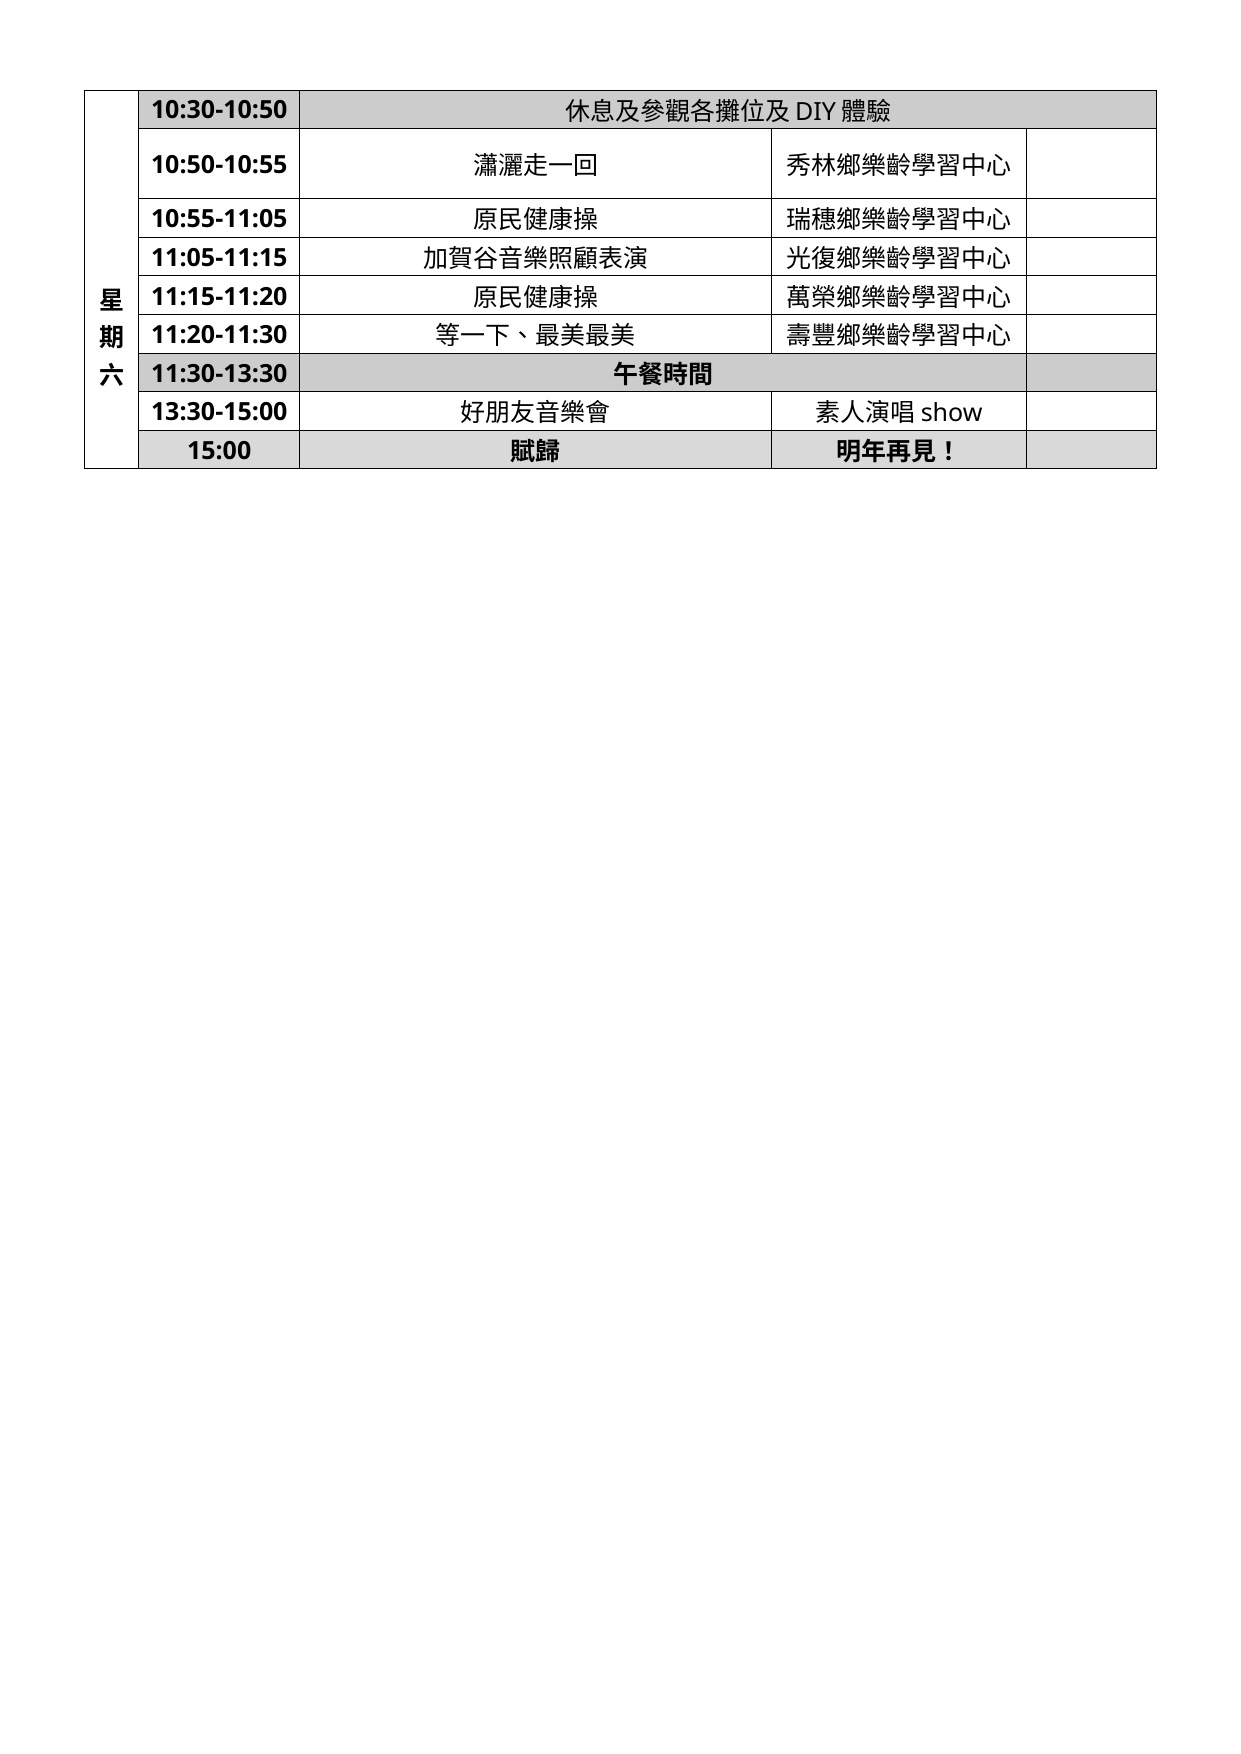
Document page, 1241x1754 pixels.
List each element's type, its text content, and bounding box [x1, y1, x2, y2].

table_cell [1027, 238, 1156, 275]
table_cell 秀林鄉樂齡學習中心 [772, 129, 1026, 198]
table_cell 11:05-11:15 [139, 238, 299, 275]
table_cell [1027, 276, 1156, 314]
table_cell 加賀谷音樂照顧表演 [300, 238, 771, 275]
table_cell 11:20-11:30 [139, 315, 299, 352]
table_cell [1027, 199, 1156, 237]
table_cell 原民健康操 [300, 199, 771, 237]
table_cell [1027, 354, 1156, 391]
table_cell 原民健康操 [300, 276, 771, 314]
table_cell 11:30-13:30 [139, 354, 299, 391]
table_cell 萬榮鄉樂齡學習中心 [772, 276, 1026, 314]
table_cell [1027, 392, 1156, 429]
table_cell 10:30-10:50 [139, 91, 299, 128]
table_cell [1027, 129, 1156, 198]
table_cell 素人演唱show [772, 392, 1026, 429]
table_cell 瑞穗鄉樂齡學習中心 [772, 199, 1026, 237]
table_cell 光復鄉樂齡學習中心 [772, 238, 1026, 275]
table_cell [1027, 315, 1156, 352]
table_cell 瀟灑走一回 [300, 129, 771, 198]
table_cell 11:15-11:20 [139, 276, 299, 314]
table_cell 10:55-11:05 [139, 199, 299, 237]
table_cell 賦歸 [300, 431, 771, 468]
table_cell 休息及參觀各攤位及DIY體驗 [300, 91, 1156, 128]
table_cell 壽豐鄉樂齡學習中心 [772, 315, 1026, 352]
table_cell [1027, 431, 1156, 468]
table_cell 明年再見！ [772, 431, 1026, 468]
table_cell 13:30-15:00 [139, 392, 299, 429]
table_cell 午餐時間 [300, 354, 1026, 391]
table_cell 好朋友音樂會 [300, 392, 771, 429]
table_cell 等一下、最美最美 [300, 315, 771, 352]
table_cell 15:00 [139, 431, 299, 468]
table_cell 10:50-10:55 [139, 129, 299, 198]
